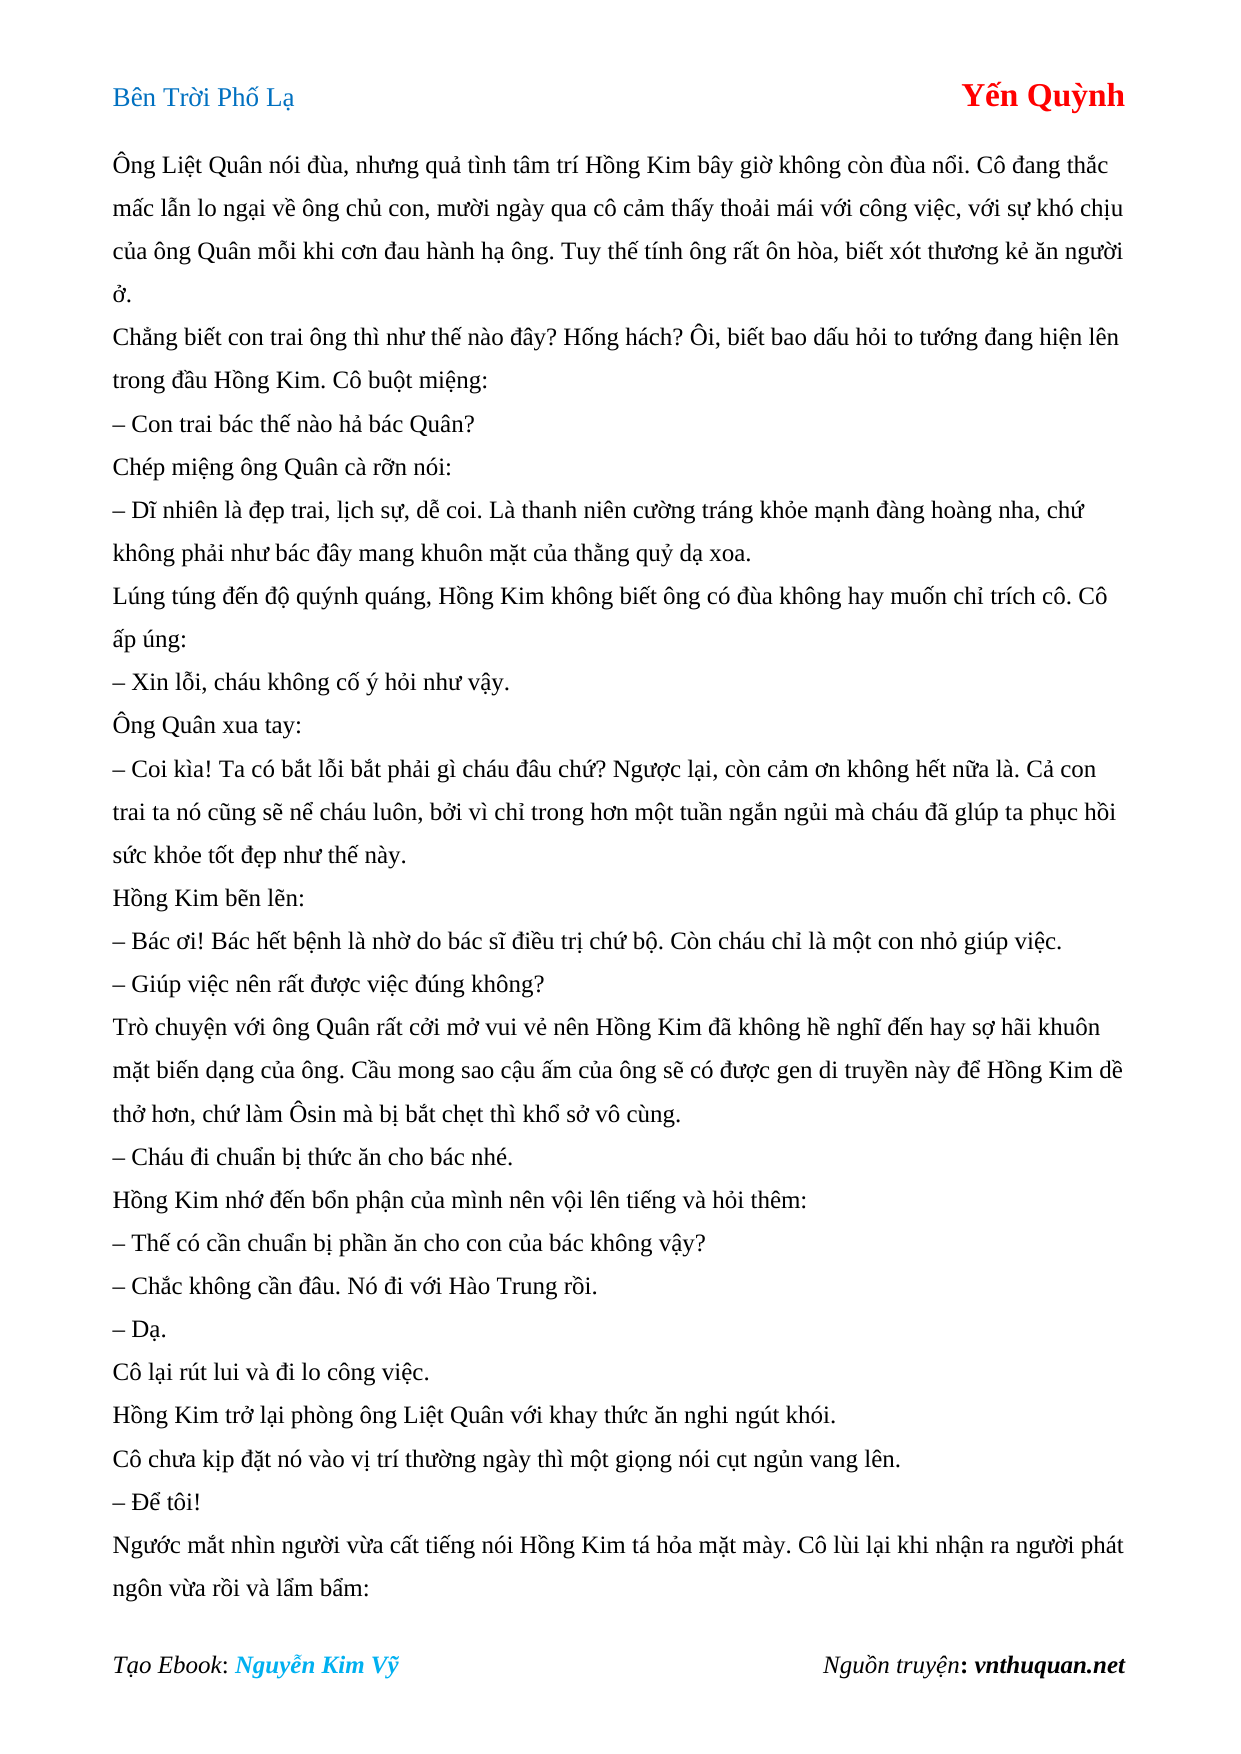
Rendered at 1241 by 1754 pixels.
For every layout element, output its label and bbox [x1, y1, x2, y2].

text [112, 150, 1128, 1602]
